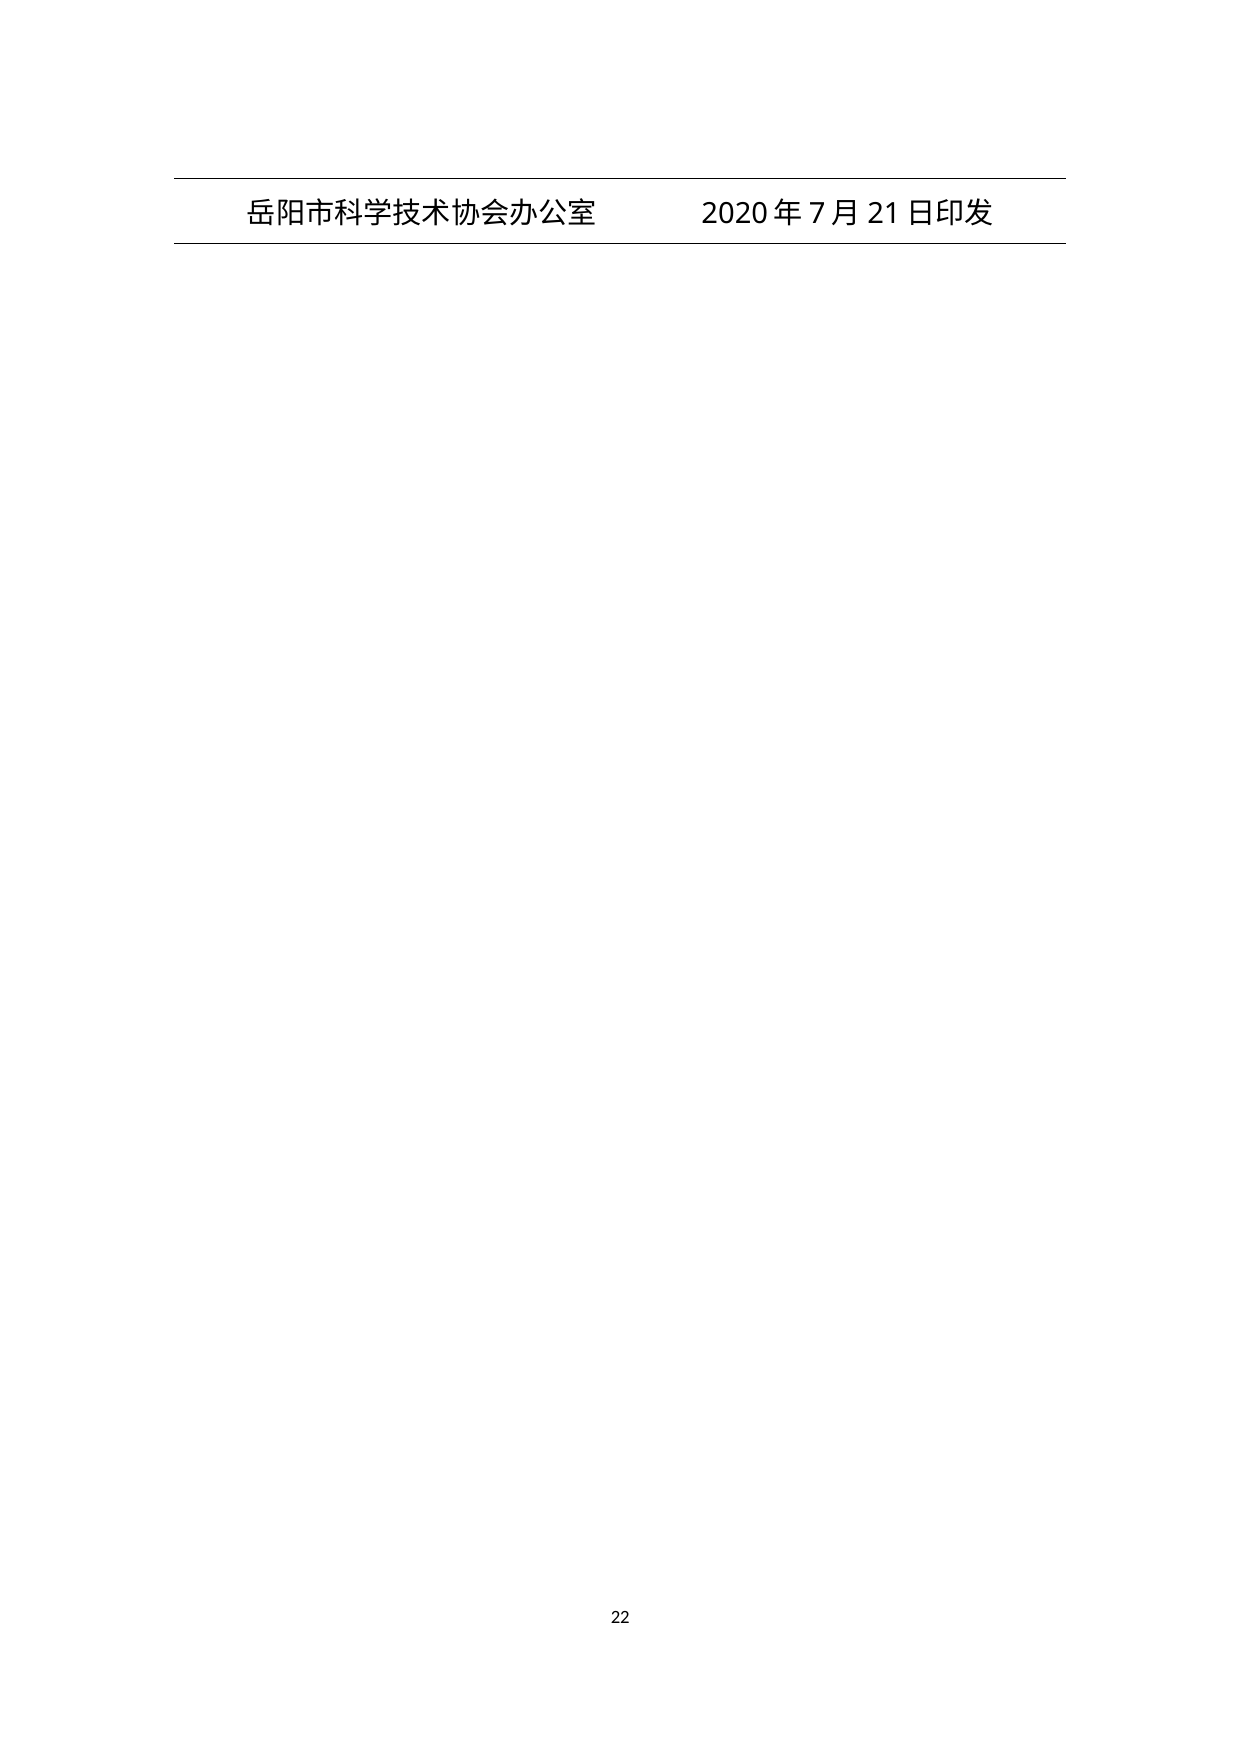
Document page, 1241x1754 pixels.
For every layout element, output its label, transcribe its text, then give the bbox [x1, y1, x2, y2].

table_header 岳阳市科学技术协会办公室 2020年7月 21日印发 [174, 179, 1066, 243]
